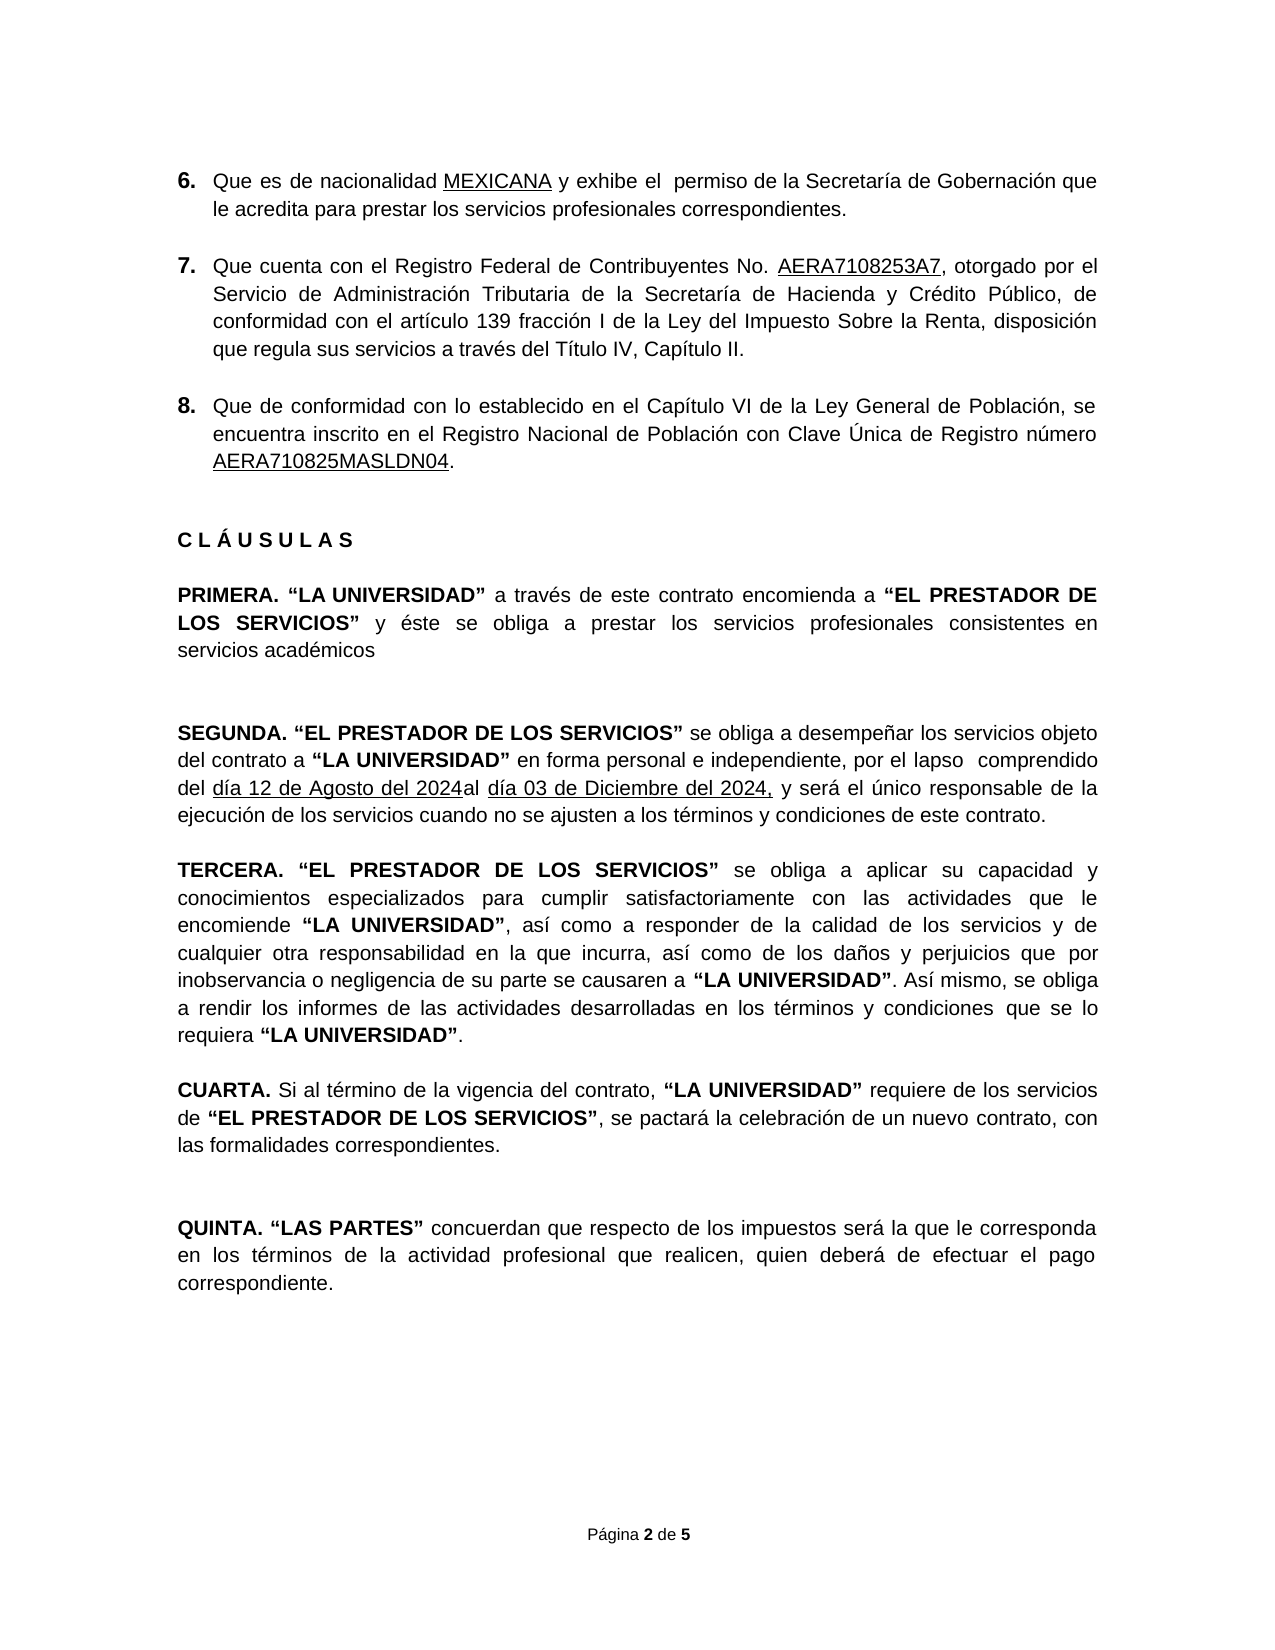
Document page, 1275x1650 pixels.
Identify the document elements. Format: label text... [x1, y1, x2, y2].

text TERCERA. “EL PRESTADOR DE LOS SERVICIOS” se obliga a aplicar su capacidad y conocimientos especializados para cumplir satisfactoriamente con las actividades que le encomiende “LA UNIVERSIDAD”, así como a responder de la calidad de los servicios y de cualquier otra responsabilidad en la que incurra, así como de los daños y perjuicios que por inobservancia o negligencia de su parte se causaren a “LA UNIVERSIDAD”. Así mismo, se obliga a rendir los informes de las actividades desarrolladas en los términos y condiciones que se lo requiera “LA UNIVERSIDAD”. [177, 858, 1098, 1047]
text QUINTA. “LAS PARTES” concuerdan que respecto de los impuestos será la que le corresponda en los términos de la actividad profesional que realicen, quien deberá de efectuar el pago correspondiente. [177, 1216, 1098, 1295]
list Que de conformidad con lo establecido en el Capítulo VI de la Ley General de Población, se encuentra inscrito en el Registro Nacional de Población con Clave Única de Registro número AERA710825MASLDN04. [177, 392, 1098, 473]
subtitle C L Á U S U L A S [177, 528, 1098, 552]
list Que cuenta con el Registro Federal de Contribuyentes No. AERA7108253A7, otorgado por el Servicio de Administración Tributaria de la Secretaría de Hacienda y Crédito Público, de conformidad con el artículo 139 fracción I de la Ley del Impuesto Sobre la Renta, disposición que regula sus servicios a través del Título IV, Capítulo II. [177, 252, 1098, 361]
list Que es de nacionalidad MEXICANA y exhibe el permiso de la Secretaría de Gobernación que le acredita para prestar los servicios profesionales correspondientes. [177, 167, 1098, 221]
text SEGUNDA. “EL PRESTADOR DE LOS SERVICIOS” se obliga a desempeñar los servicios objeto del contrato a “LA UNIVERSIDAD” en forma personal e independiente, por el lapso comprendido del día 12 de Agosto del 2024 al día 03 de Diciembre del 2024, y será el único responsable de la ejecución de los servicios cuando no se ajusten a los términos y condiciones de este contrato. [177, 721, 1098, 827]
text PRIMERA. “LA UNIVERSIDAD” a través de este contrato encomienda a “EL PRESTADOR DE LOS SERVICIOS” y éste se obliga a prestar los servicios profesionales consistentes en servicios académicos [177, 583, 1098, 662]
text CUARTA. Si al término de la vigencia del contrato, “LA UNIVERSIDAD” requiere de los servicios de “EL PRESTADOR DE LOS SERVICIOS”, se pactará la celebración de un nuevo contrato, con las formalidades correspondientes. [177, 1078, 1098, 1157]
